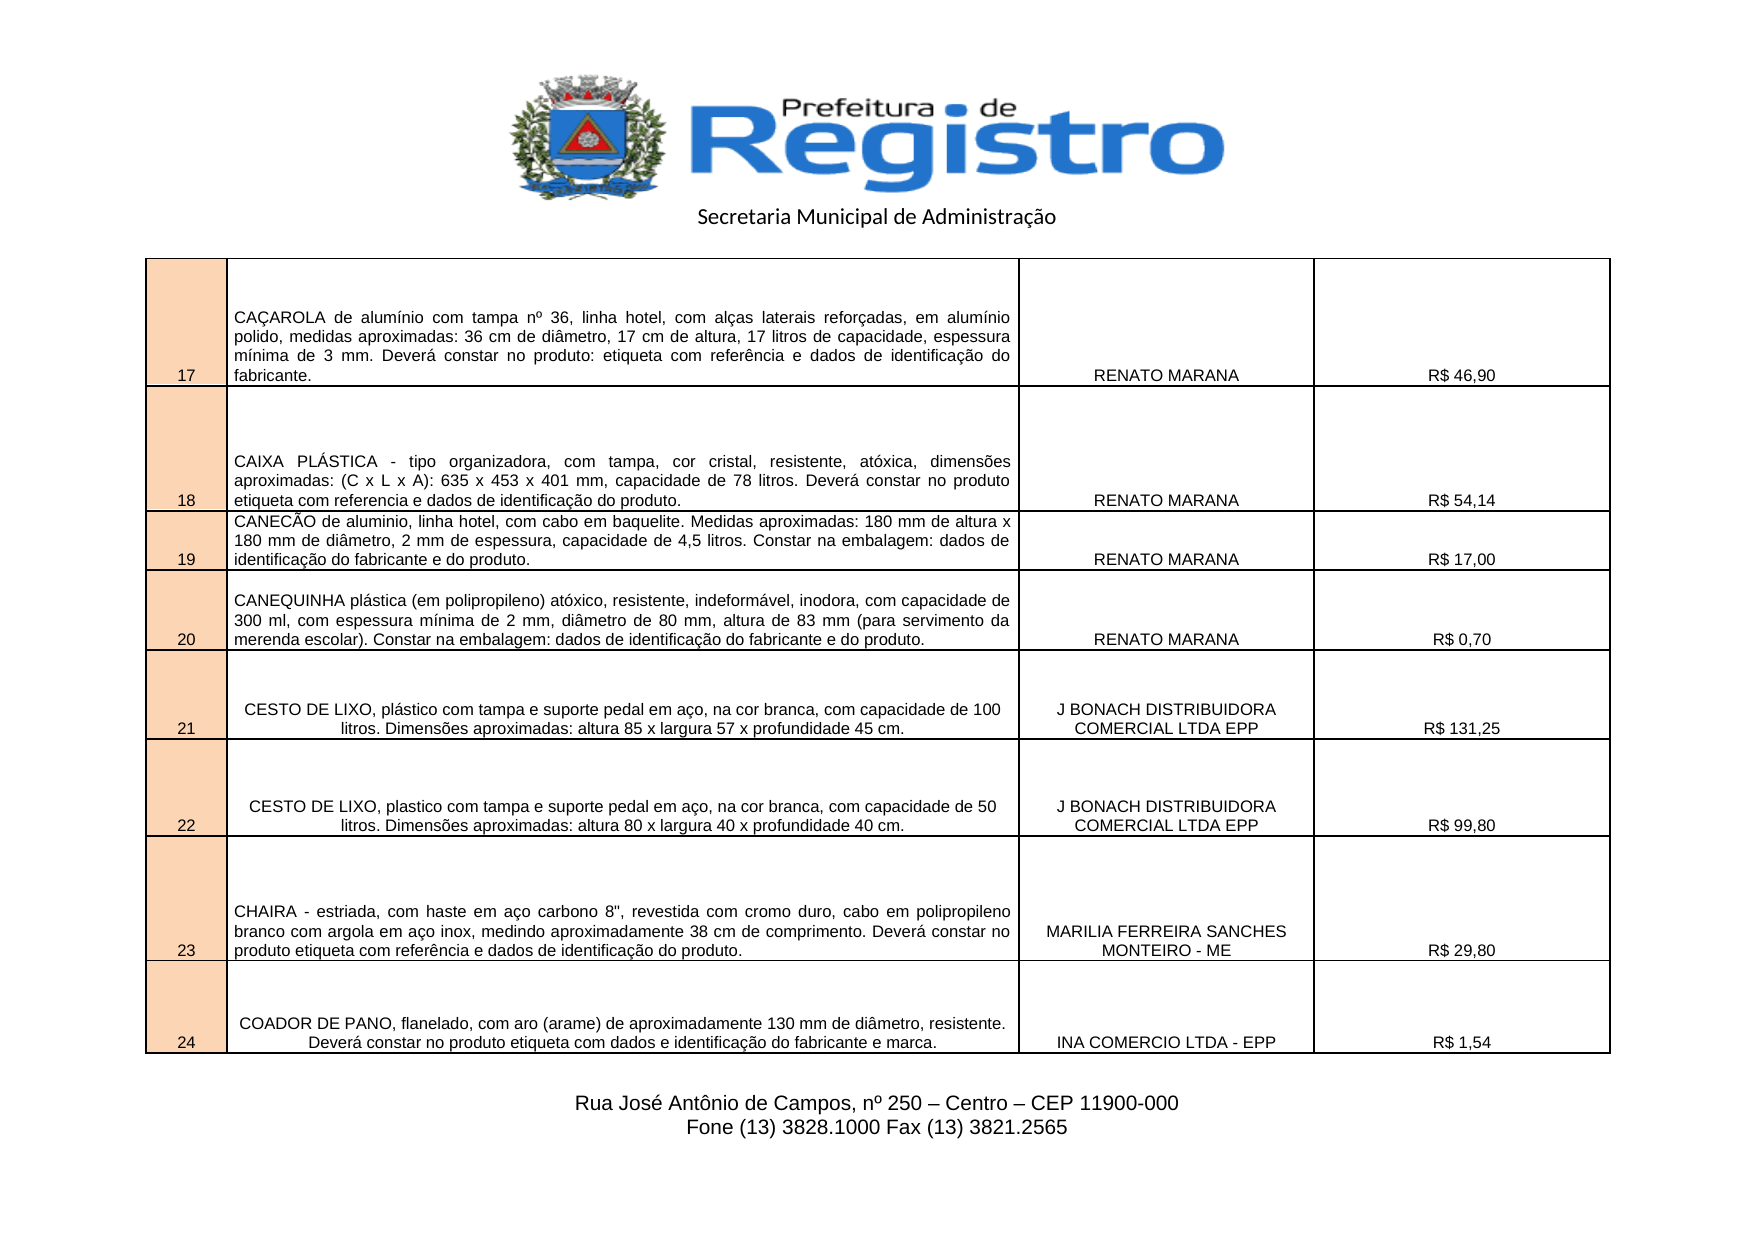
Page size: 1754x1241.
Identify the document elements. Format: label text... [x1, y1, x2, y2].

picture [507, 73, 1247, 202]
table_cell 20 [147, 571, 226, 649]
table_cell R$ 46,90 [1315, 259, 1609, 384]
table_cell 21 [147, 651, 226, 738]
table_cell R$ 99,80 [1315, 740, 1609, 835]
table_cell 18 [147, 387, 226, 509]
table_cell 23 [147, 837, 226, 960]
table_cell COADOR DE PANO, flanelado, com aro (arame) de aproximadamente 130 mm de diâmetro, resistente. Deverá constar no produto etiqueta com dados e identificação do fabricante e marca. [228, 961, 1018, 1052]
table_cell CESTO DE LIXO, plastico com tampa e suporte pedal em aço, na cor branca, com capacidade de 50 litros. Dimensões aproximadas: altura 80 x largura 40 x profundidade 40 cm. [228, 740, 1018, 835]
table_cell RENATO MARANA [1020, 571, 1313, 649]
table_cell R$ 54,14 [1315, 387, 1609, 509]
table_cell 22 [147, 740, 226, 835]
table_cell CANECÃO de aluminio, linha hotel, com cabo em baquelite. Medidas aproximadas: 180 mm de altura x 180 mm de diâmetro, 2 mm de espessura, capacidade de 4,5 litros. Constar na embalagem: dados de identificação do fabricante e do produto. [228, 512, 1018, 569]
table_cell R$ 17,00 [1315, 512, 1609, 569]
table_cell CANEQUINHA plástica (em polipropileno) atóxico, resistente, indeformável, inodora, com capacidade de 300 ml, com espessura mínima de 2 mm, diâmetro de 80 mm, altura de 83 mm (para servimento da merenda escolar). Constar na embalagem: dados de identificação do fabricante e do produto. [228, 571, 1018, 649]
table_cell 17 [147, 259, 226, 384]
table_cell R$ 131,25 [1315, 651, 1609, 738]
table_cell CAIXA PLÁSTICA - tipo organizadora, com tampa, cor cristal, resistente, atóxica, dimensões aproximadas: (C x L x A): 635 x 453 x 401 mm, capacidade de 78 litros. Deverá constar no produto etiqueta com referencia e dados de identificação do produto. [228, 387, 1018, 509]
table_cell RENATO MARANA [1020, 512, 1313, 569]
table_cell 24 [147, 961, 226, 1052]
table_cell CHAIRA - estriada, com haste em aço carbono 8", revestida com cromo duro, cabo em polipropileno branco com argola em aço inox, medindo aproximadamente 38 cm de comprimento. Deverá constar no produto etiqueta com referência e dados de identificação do produto. [228, 837, 1018, 960]
table_cell INA COMERCIO LTDA - EPP [1020, 961, 1313, 1052]
table_cell CAÇAROLA de alumínio com tampa nº 36, linha hotel, com alças laterais reforçadas, em alumínio polido, medidas aproximadas: 36 cm de diâmetro, 17 cm de altura, 17 litros de capacidade, espessura mínima de 3 mm. Deverá constar no produto: etiqueta com referência e dados de identificação do fabricante. [228, 259, 1018, 384]
table_cell R$ 0,70 [1315, 571, 1609, 649]
table_cell RENATO MARANA [1020, 387, 1313, 509]
table_cell R$ 1,54 [1315, 961, 1609, 1052]
table_cell 19 [147, 512, 226, 569]
table_cell J BONACH DISTRIBUIDORA COMERCIAL LTDA EPP [1020, 651, 1313, 738]
table_cell CESTO DE LIXO, plástico com tampa e suporte pedal em aço, na cor branca, com capacidade de 100 litros. Dimensões aproximadas: altura 85 x largura 57 x profundidade 45 cm. [228, 651, 1018, 738]
table_cell MARILIA FERREIRA SANCHES MONTEIRO - ME [1020, 837, 1313, 960]
table_cell R$ 29,80 [1315, 837, 1609, 960]
table_cell RENATO MARANA [1020, 259, 1313, 384]
table_cell J BONACH DISTRIBUIDORA COMERCIAL LTDA EPP [1020, 740, 1313, 835]
